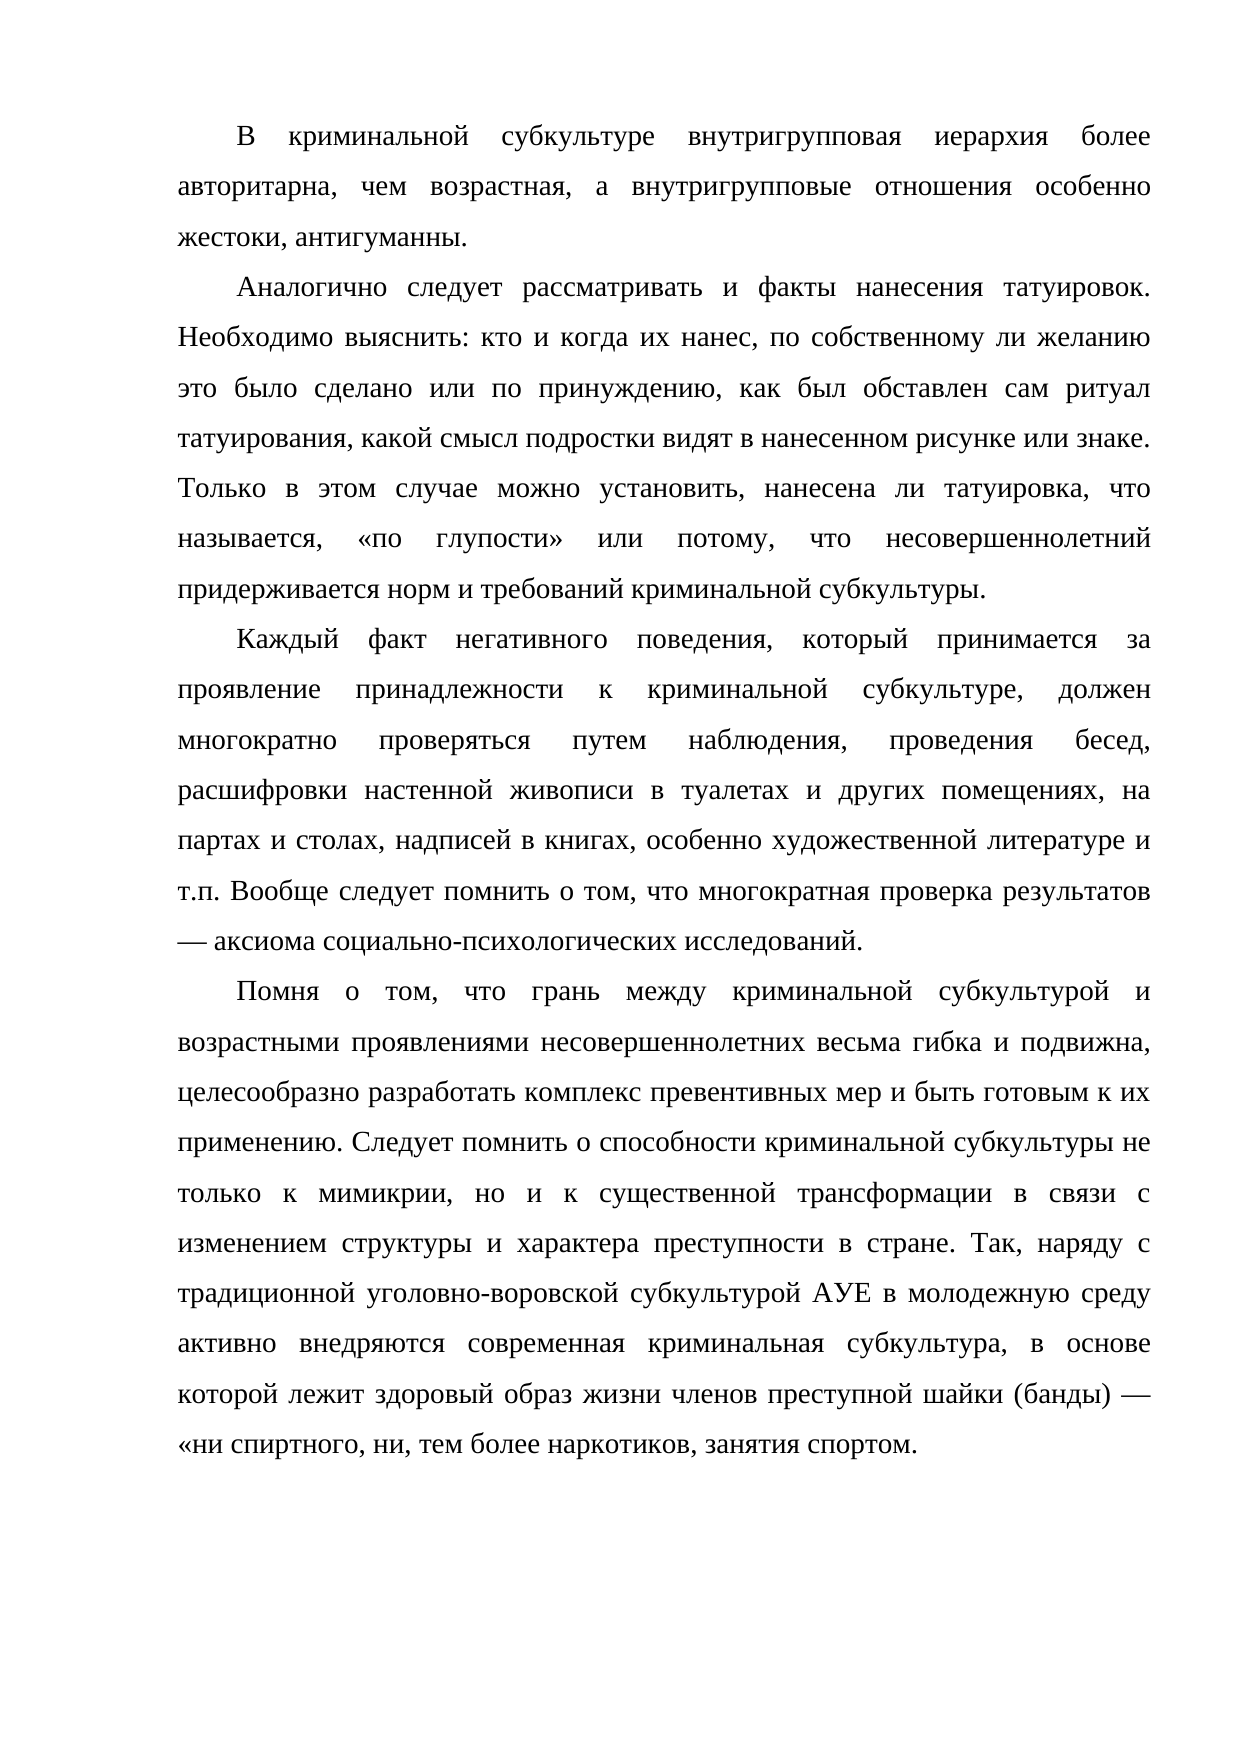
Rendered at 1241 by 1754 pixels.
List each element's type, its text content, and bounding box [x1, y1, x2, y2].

text В криминальной субкультуре внутригрупповая иерархия более авторитарна, чем возрастная, а внутригрупповые отношения особенно жестоки, антигуманны. [177, 118, 1152, 252]
text Аналогично следует рассматривать и факты нанесения татуировок. Необходимо выяснить: кто и когда их нанес, по собственному ли желанию это было сделано или по принуждению, как был обставлен сам ритуал татуирования, какой смысл подростки видят в нанесенном рисунке или знаке. Только в этом случае можно установить, нанесена ли татуировка, что называется, «по глупости» или потому, что несовершеннолетний придерживается норм и требований криминальной субкультуры. [177, 269, 1152, 604]
text Помня о том, что грань между криминальной субкультурой и возрастными проявлениями несовершеннолетних весьма гибка и подвижна, целесообразно разработать комплекс превентивных мер и быть готовым к их применению. Следует помнить о способности криминальной субкультуры не только к мимикрии, но и к существенной трансформации в связи с изменением структуры и характера преступности в стране. Так, наряду с традиционной уголовно-воровской субкультурой АУЕ в молодежную среду активно внедряются современная криминальная субкультура, в основе которой лежит здоровый образ жизни членов преступной шайки (банды) — «ни спиртного, ни, тем более наркотиков, занятия спортом. [177, 973, 1152, 1460]
text Каждый факт негативного поведения, который принимается за проявление принадлежности к криминальной субкультуре, должен многократно проверяться путем наблюдения, проведения бесед, расшифровки настенной живописи в туалетах и других помещениях, на партах и столах, надписей в книгах, особенно художественной литературе и т.п. Вообще следует помнить о том, что многократная проверка результатов — аксиома социально-психологических исследований. [177, 621, 1152, 957]
